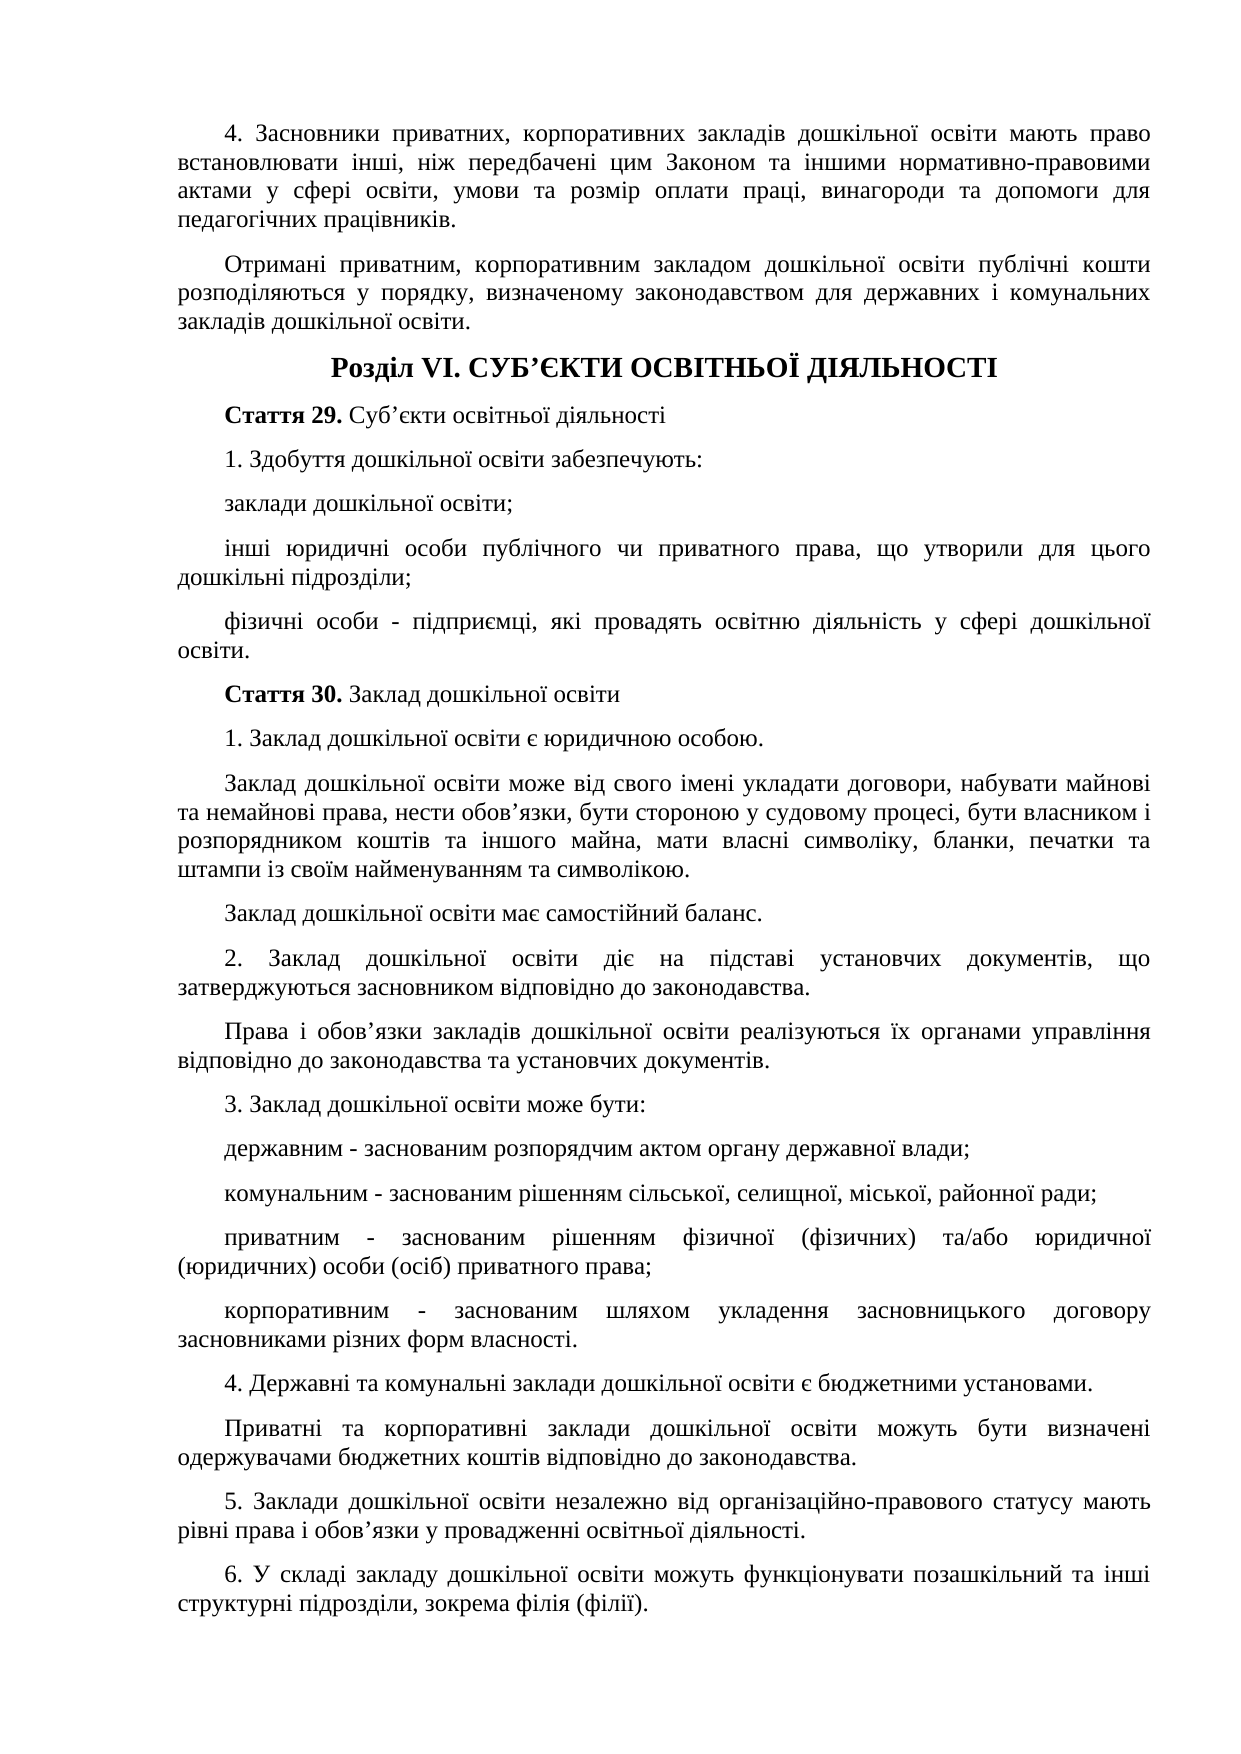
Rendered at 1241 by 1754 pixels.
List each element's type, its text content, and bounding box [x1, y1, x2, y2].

text Стаття 29. Суб’єкти освітньої діяльності [177, 400, 1152, 428]
text фізичні особи - підприємці, які провадять освітню діяльність у сфері дошкільної освіти. [177, 606, 1152, 663]
text 2. Заклад дошкільної освіти діє на підставі установчих документів, що затверджуються засновником відповідно до законодавства. [177, 943, 1152, 1000]
text приватним - заснованим рішенням фізичної (фізичних) та/або юридичної (юридичних) особи (осіб) приватного права; [177, 1222, 1152, 1280]
text Приватні та корпоративні заклади дошкільної освіти можуть бути визначені одержувачами бюджетних коштів відповідно до законодавства. [177, 1413, 1152, 1470]
text Розділ VI. СУБ’ЄКТИ ОСВІТНЬОЇ ДІЯЛЬНОСТІ [224, 351, 1105, 384]
text 3. Заклад дошкільної освіти може бути: [177, 1089, 1152, 1118]
text 4. Державні та комунальні заклади дошкільної освіти є бюджетними установами. [177, 1368, 1152, 1397]
text комунальним - заснованим рішенням сільської, селищної, міської, районної ради; [177, 1178, 1152, 1207]
text Заклад дошкільної освіти може від свого імені укладати договори, набувати майнові та немайнові права, нести обов’язки, бути стороною у судовому процесі, бути власником і розпорядником коштів та іншого майна, мати власні символіку, бланки, печатки та штампи із своїм найменуванням та символікою. [177, 768, 1152, 883]
text інші юридичні особи публічного чи приватного права, що утворили для цього дошкільні підрозділи; [177, 533, 1152, 590]
text 1. Здобуття дошкільної освіти забезпечують: [177, 444, 1152, 473]
text заклади дошкільної освіти; [177, 488, 1152, 517]
text 4. Засновники приватних, корпоративних закладів дошкільної освіти мають право встановлювати інші, ніж передбачені цим Законом та іншими нормативно-правовими актами у сфері освіти, умови та розмір оплати праці, винагороди та допомоги для педагогічних працівників. [177, 118, 1152, 233]
text Права і обов’язки закладів дошкільної освіти реалізуються їх органами управління відповідно до законодавства та установчих документів. [177, 1016, 1152, 1073]
text 1. Заклад дошкільної освіти є юридичною особою. [177, 723, 1152, 752]
text Заклад дошкільної освіти має самостійний баланс. [177, 898, 1152, 927]
text 6. У складі закладу дошкільної освіти можуть функціонувати позашкільний та інші структурні підрозділи, зокрема філія (філії). [177, 1559, 1152, 1617]
text 5. Заклади дошкільної освіти незалежно від організаційно-правового статусу мають рівні права і обов’язки у провадженні освітньої діяльності. [177, 1486, 1152, 1543]
text державним - заснованим розпорядчим актом органу державної влади; [177, 1133, 1152, 1162]
text корпоративним - заснованим шляхом укладення засновницького договору засновниками різних форм власності. [177, 1295, 1152, 1353]
text Стаття 30. Заклад дошкільної освіти [177, 679, 1152, 708]
text Отримані приватним, корпоративним закладом дошкільної освіти публічні кошти розподіляються у порядку, визначеному законодавством для державних і комунальних закладів дошкільної освіти. [177, 249, 1152, 335]
